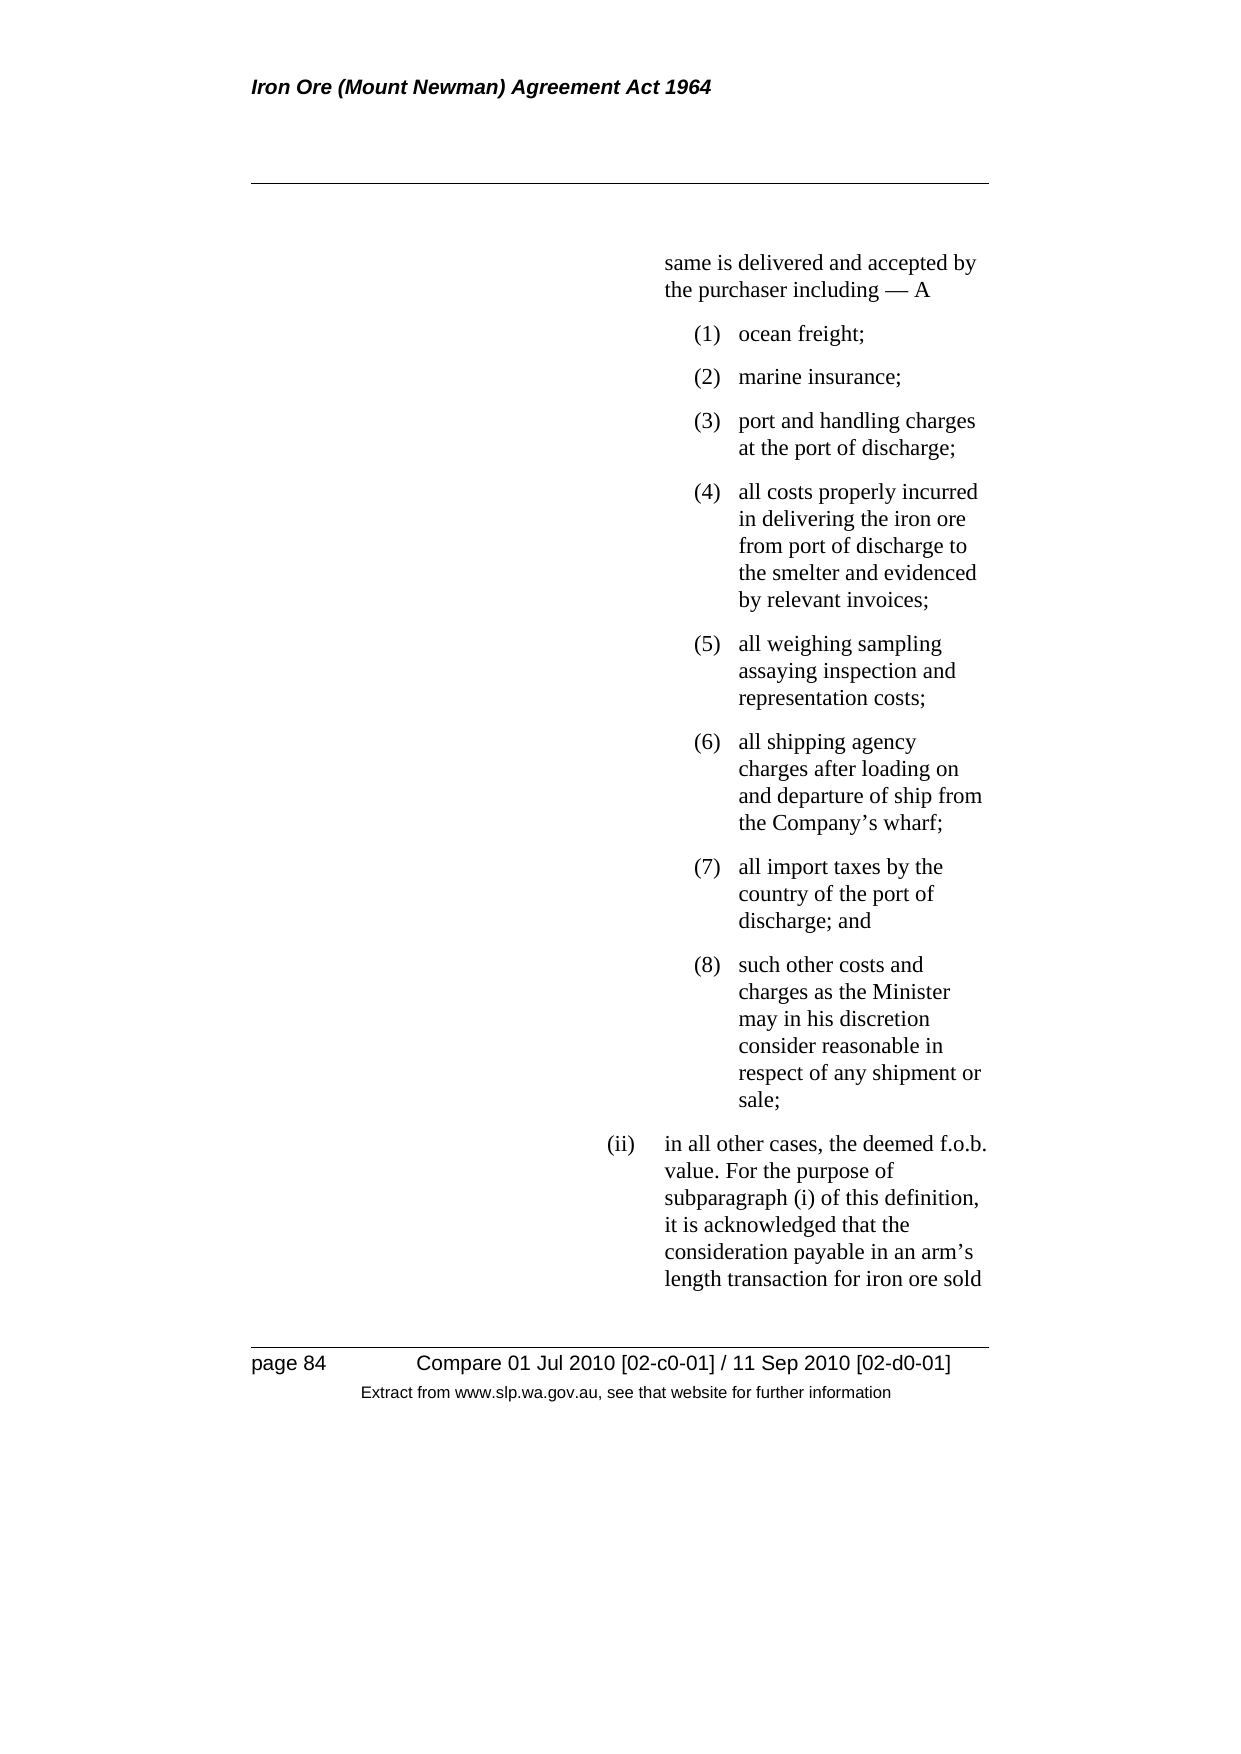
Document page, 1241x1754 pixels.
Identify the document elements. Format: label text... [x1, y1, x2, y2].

text (6) all shipping agency charges after loading on and departure of ship from the Company’s wharf; [251, 727, 989, 836]
text (4) all costs properly incurred in delivering the iron ore from port of discharge to the smelter and evidenced by relevant invoices; [251, 477, 989, 613]
text (5) all weighing sampling assaying inspection and representation costs; [251, 629, 989, 711]
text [251, 1129, 989, 1292]
text (3) port and handling charges at the port of discharge; [251, 406, 989, 461]
text (2) marine insurance; [251, 363, 989, 390]
text (1) ocean freight; [251, 319, 989, 346]
text (8) such other costs and charges as the Minister may in his discretion consider reasonable in respect of any shipment or sale; [251, 950, 989, 1113]
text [251, 248, 989, 302]
text (7) all import taxes by the country of the port of discharge; and [251, 852, 989, 933]
